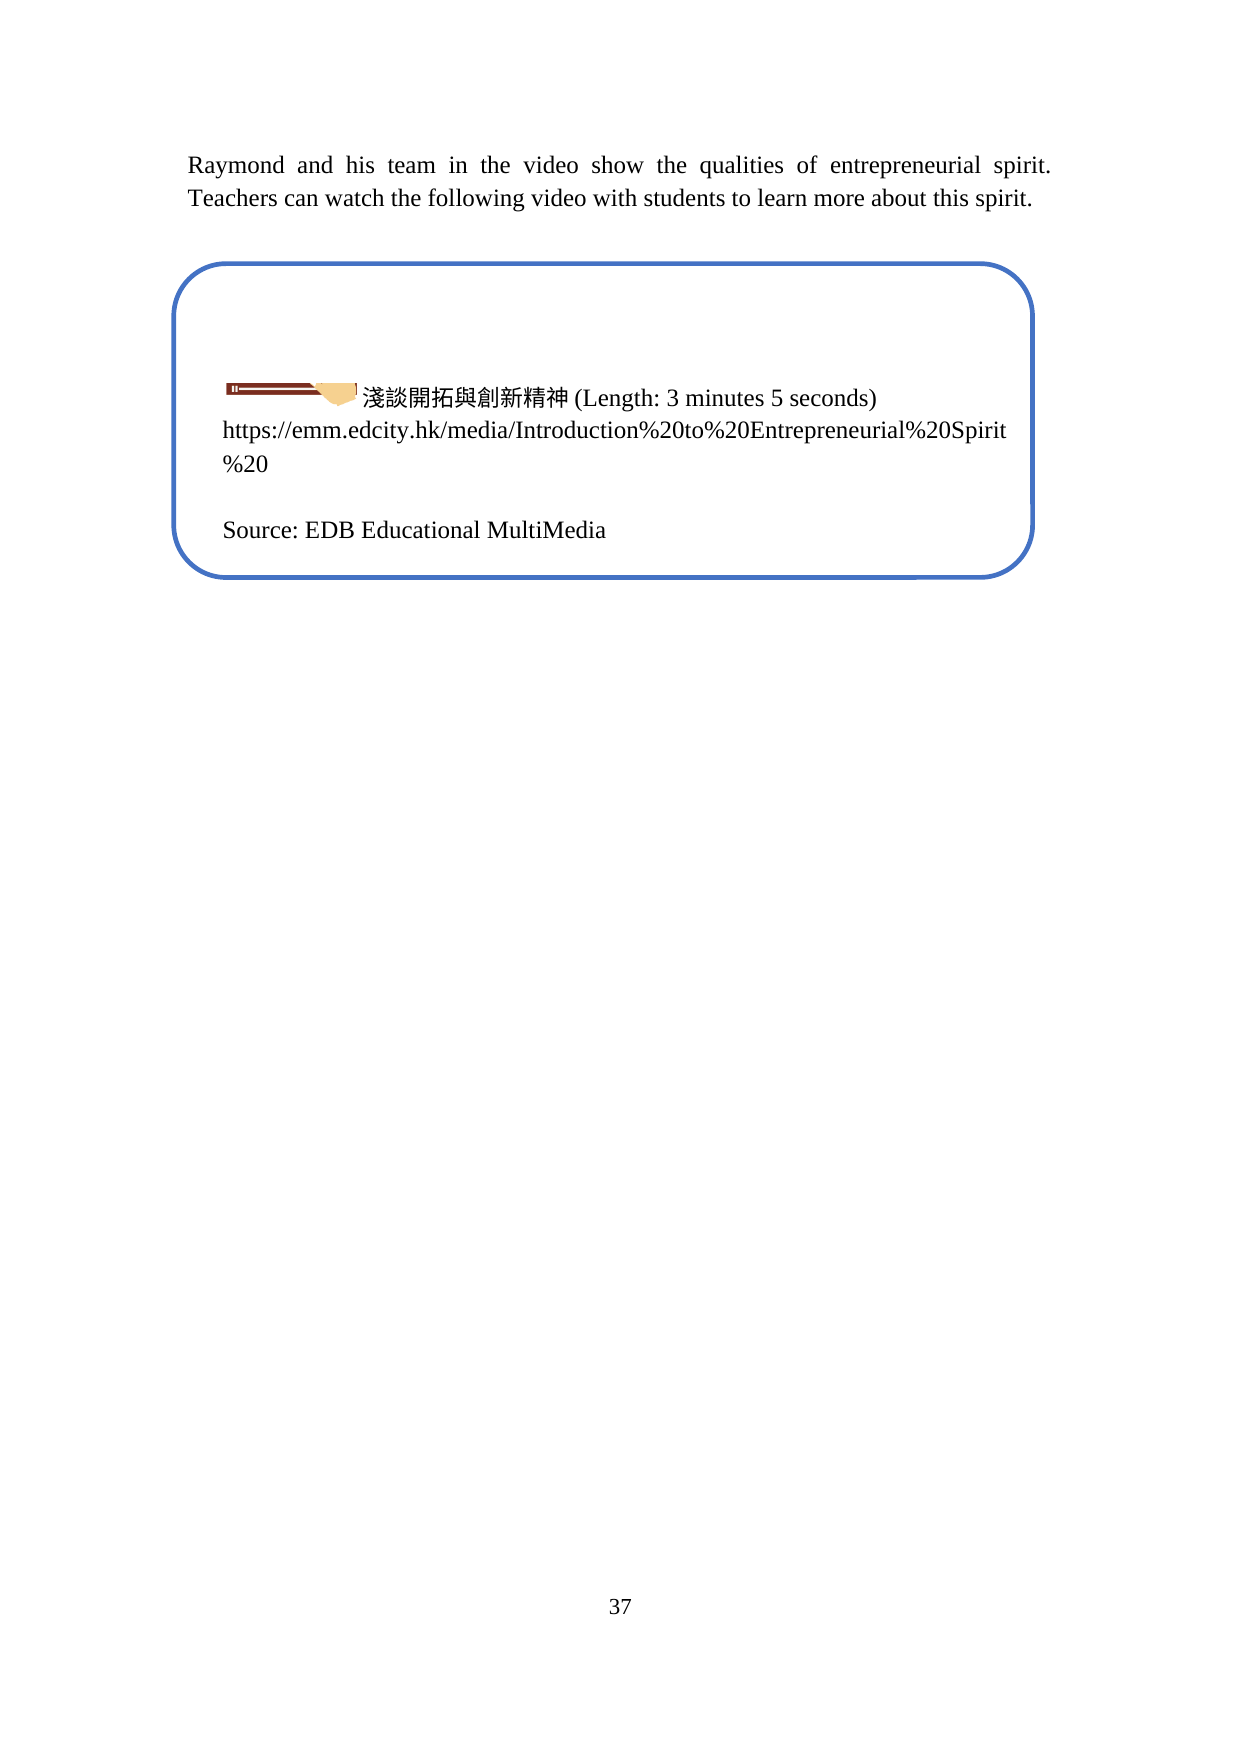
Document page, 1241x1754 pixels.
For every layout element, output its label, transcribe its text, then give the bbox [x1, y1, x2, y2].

text Raymond and his team in the video show the qualities of entrepreneurial spirit. Teachers can watch the following video with students to learn more about this spirit. [187, 150, 1053, 212]
picture [222, 383, 363, 407]
